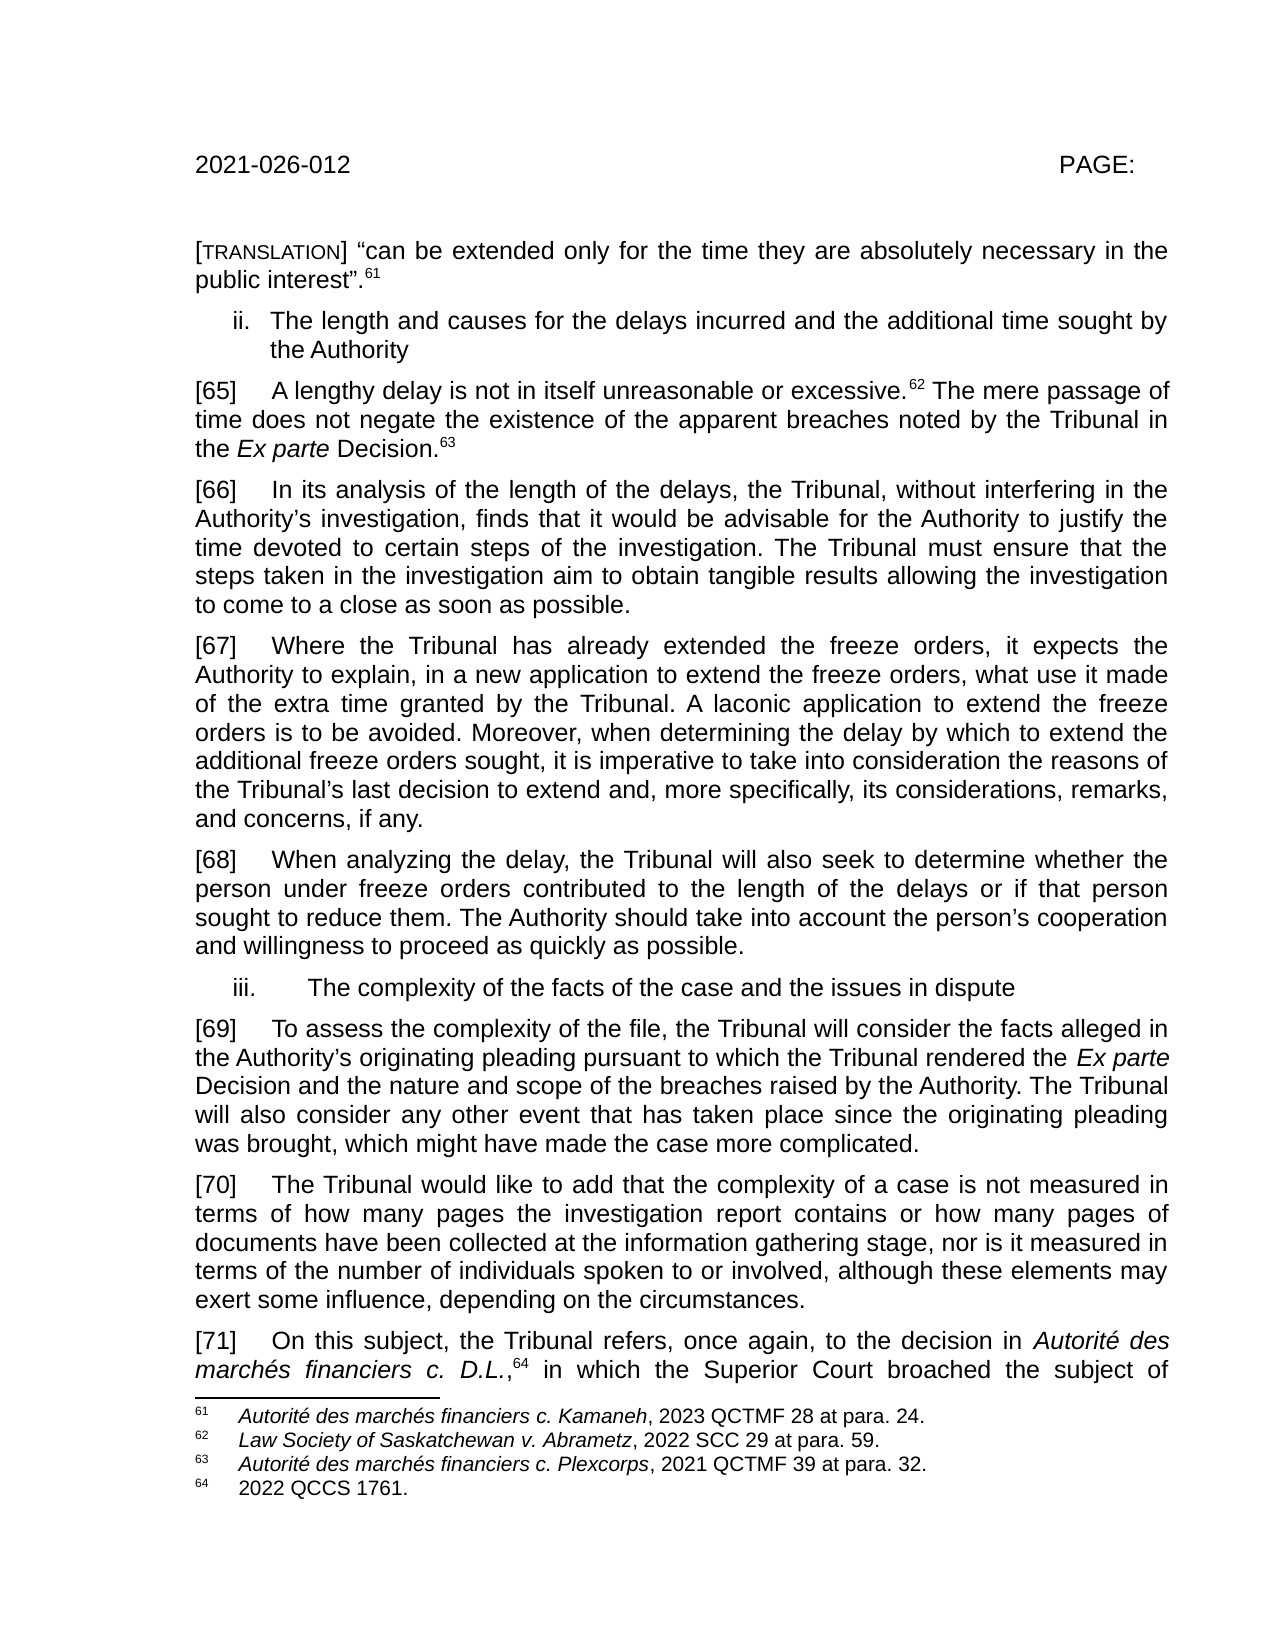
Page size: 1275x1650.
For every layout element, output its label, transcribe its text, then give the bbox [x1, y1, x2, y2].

text To assess the complexity of the file, the Tribunal will consider the facts alleged in the Authority’s originating pleading pursuant to which the Tribunal rendered the Ex parte Decision and the nature and scope of the breaches raised by the Authority. The Tribunal will also consider any other event that has taken place since the originating pleading was brought, which might have made the case more complicated. [195, 1014, 1170, 1157]
text When analyzing the delay, the Tribunal will also seek to determine whether the person under freeze orders contributed to the length of the delays or if that person sought to reduce them. The Authority should take into account the person’s cooperation and willingness to proceed as quickly as possible. [195, 845, 1170, 960]
list The complexity of the facts of the case and the issues in dispute [232, 972, 1170, 1001]
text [195, 1326, 1170, 1384]
text A lengthy delay is not in itself unreasonable or excessive. The mere passage of time does not negate the existence of the apparent breaches noted by the Tribunal in the Ex parte Decision. [195, 376, 1170, 462]
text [195, 236, 1170, 294]
text The Tribunal would like to add that the complexity of a case is not measured in terms of how many pages the investigation report contains or how many pages of documents have been collected at the information gathering stage, nor is it measured in terms of the number of individuals spoken to or involved, although these elements may exert some influence, depending on the circumstances. [195, 1170, 1170, 1314]
list The length and causes for the delays incurred and the additional time sought by the Authority [232, 306, 1170, 364]
text In its analysis of the length of the delays, the Tribunal, without interfering in the Authority’s investigation, finds that it would be advisable for the Authority to justify the time devoted to certain steps of the investigation. The Tribunal must ensure that the steps taken in the investigation aim to obtain tangible results allowing the investigation to come to a close as soon as possible. [195, 475, 1170, 619]
text Where the Tribunal has already extended the freeze orders, it expects the Authority to explain, in a new application to extend the freeze orders, what use it made of the extra time granted by the Tribunal. A laconic application to extend the freeze orders is to be avoided. Moreover, when determining the delay by which to extend the additional freeze orders sought, it is imperative to take into consideration the reasons of the Tribunal’s last decision to extend and, more specifically, its considerations, remarks, and concerns, if any. [195, 631, 1170, 832]
